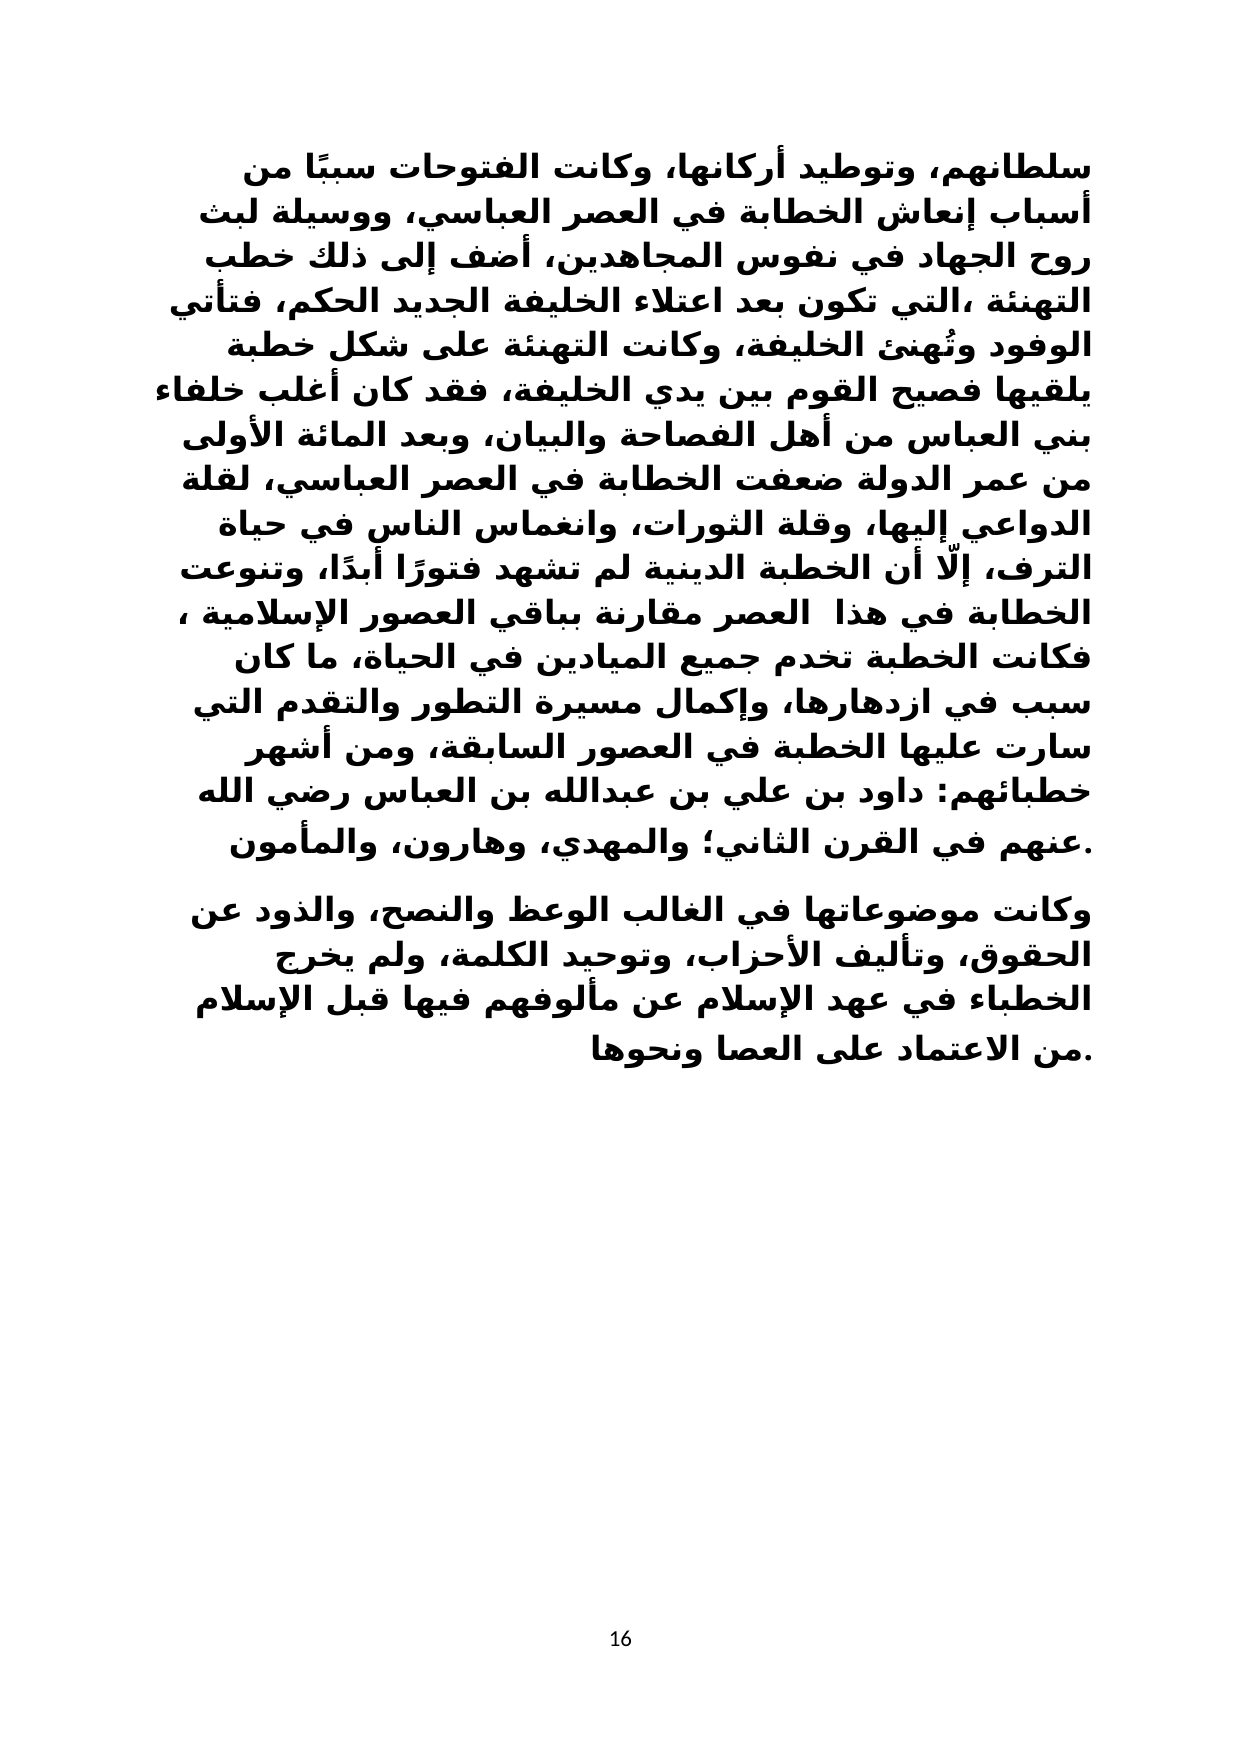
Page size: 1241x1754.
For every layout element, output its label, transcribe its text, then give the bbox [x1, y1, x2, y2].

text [148, 148, 1093, 863]
text وكانت موضوعاتها في الغالب الوعظ والنصح، والذود عن الحقوق، وتأليف الأحزاب، وتوحيد الكلمة، ولم يخرج الخطباء في عهد الإسلام عن مألوفهم فيها قبل الإسلام من الاعتماد على العصا ونحوها. [148, 890, 1093, 1071]
